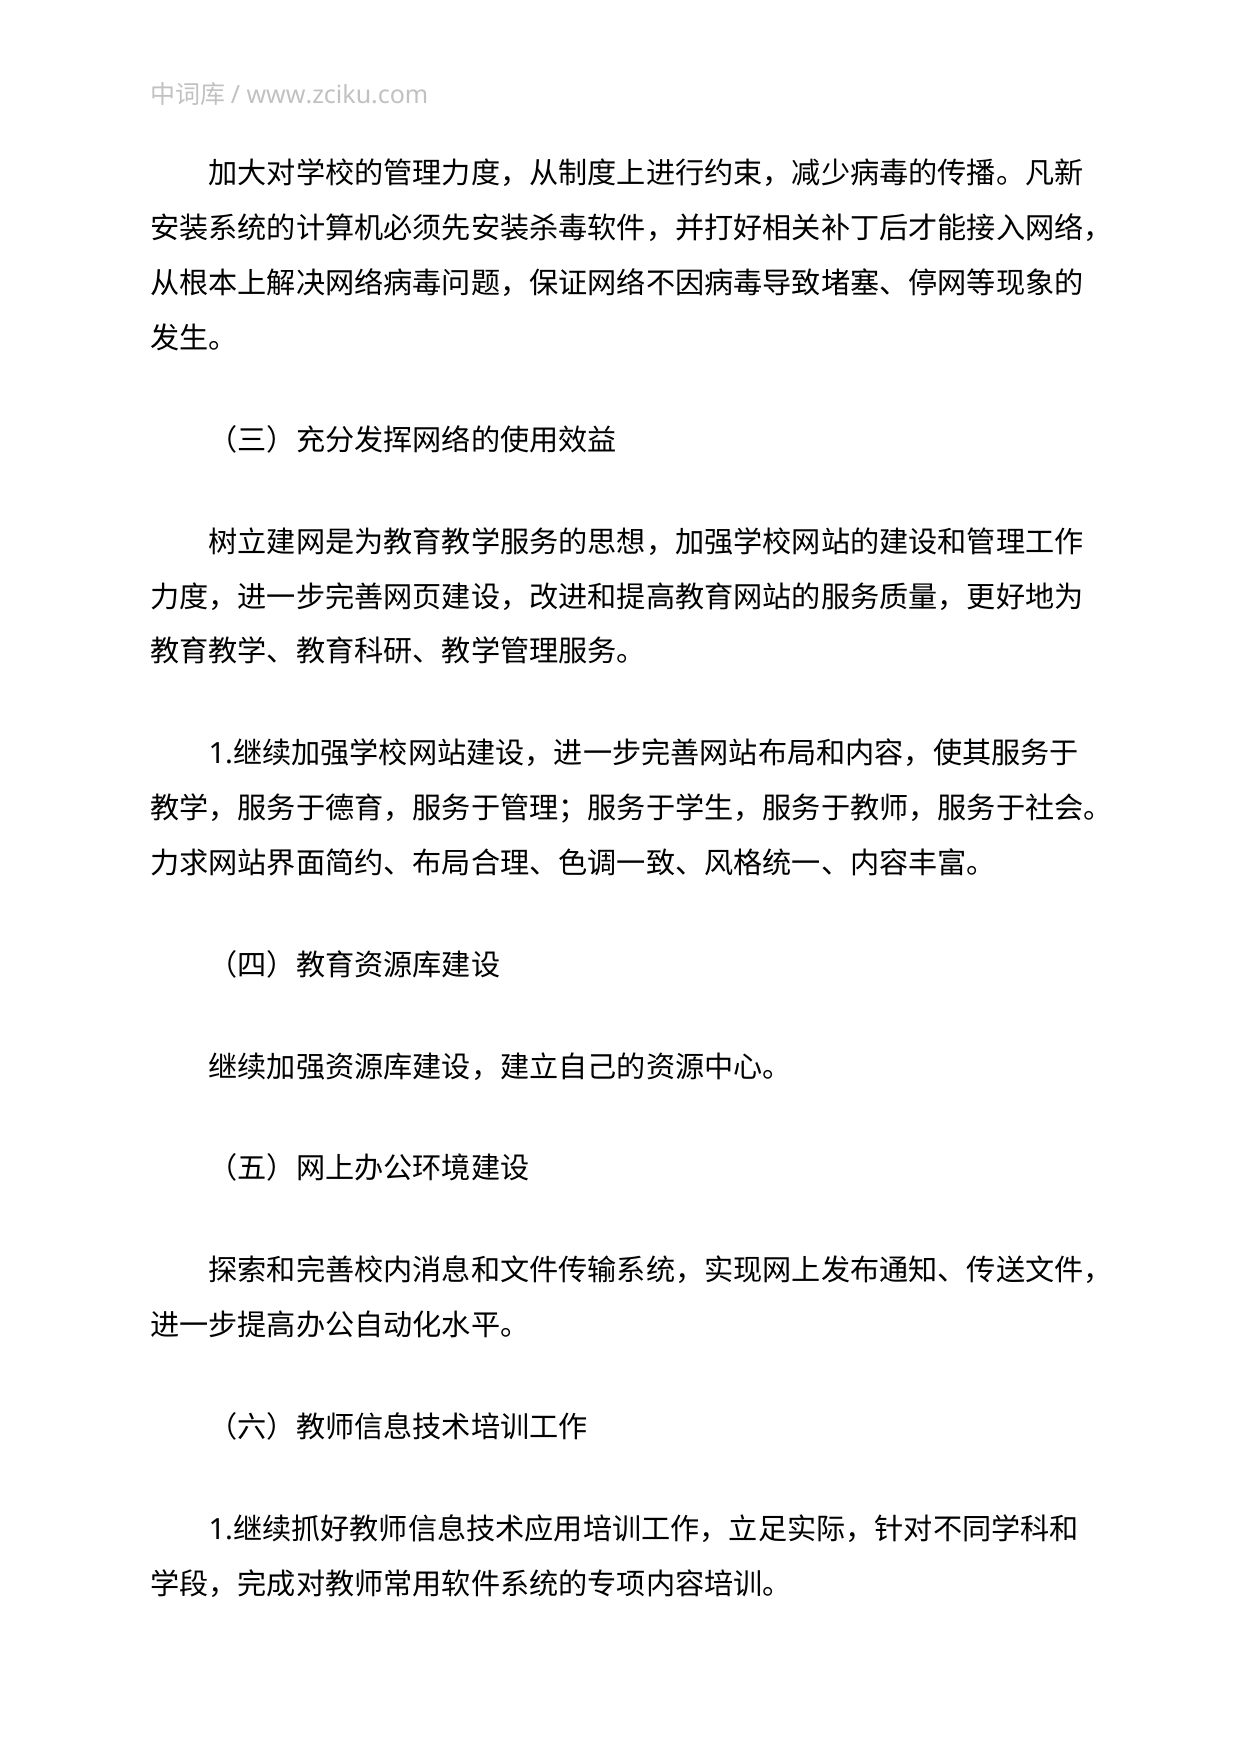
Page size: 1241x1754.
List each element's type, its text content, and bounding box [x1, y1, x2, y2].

text （五）网上办公环境建设 [150, 1145, 1090, 1187]
text 继续加强资源库建设，建立自己的资源中心。 [150, 1043, 1090, 1086]
text 1.继续抓好教师信息技术应用培训工作，立足实际，针对不同学科和学段，完成对教师常用软件系统的专项内容培训。 [150, 1505, 1090, 1602]
text （六）教师信息技术培训工作 [150, 1403, 1090, 1446]
text 树立建网是为教育教学服务的思想，加强学校网站的建设和管理工作力度，进一步完善网页建设，改进和提高教育网站的服务质量，更好地为教育教学、教育科研、教学管理服务。 [150, 518, 1090, 670]
text （三）充分发挥网络的使用效益 [150, 416, 1090, 459]
text 探索和完善校内消息和文件传输系统，实现网上发布通知、传送文件，进一步提高办公自动化水平。 [150, 1247, 1090, 1344]
text 1.继续加强学校网站建设，进一步完善网站布局和内容，使其服务于教学，服务于德育，服务于管理；服务于学生，服务于教师，服务于社会。力求网站界面简约、布局合理、色调一致、风格统一、内容丰富。 [150, 730, 1090, 882]
text 加大对学校的管理力度，从制度上进行约束，减少病毒的传播。凡新安装系统的计算机必须先安装杀毒软件，并打好相关补丁后才能接入网络，从根本上解决网络病毒问题，保证网络不因病毒导致堵塞、停网等现象的发生。 [150, 150, 1090, 357]
text （四）教育资源库建设 [150, 941, 1090, 984]
